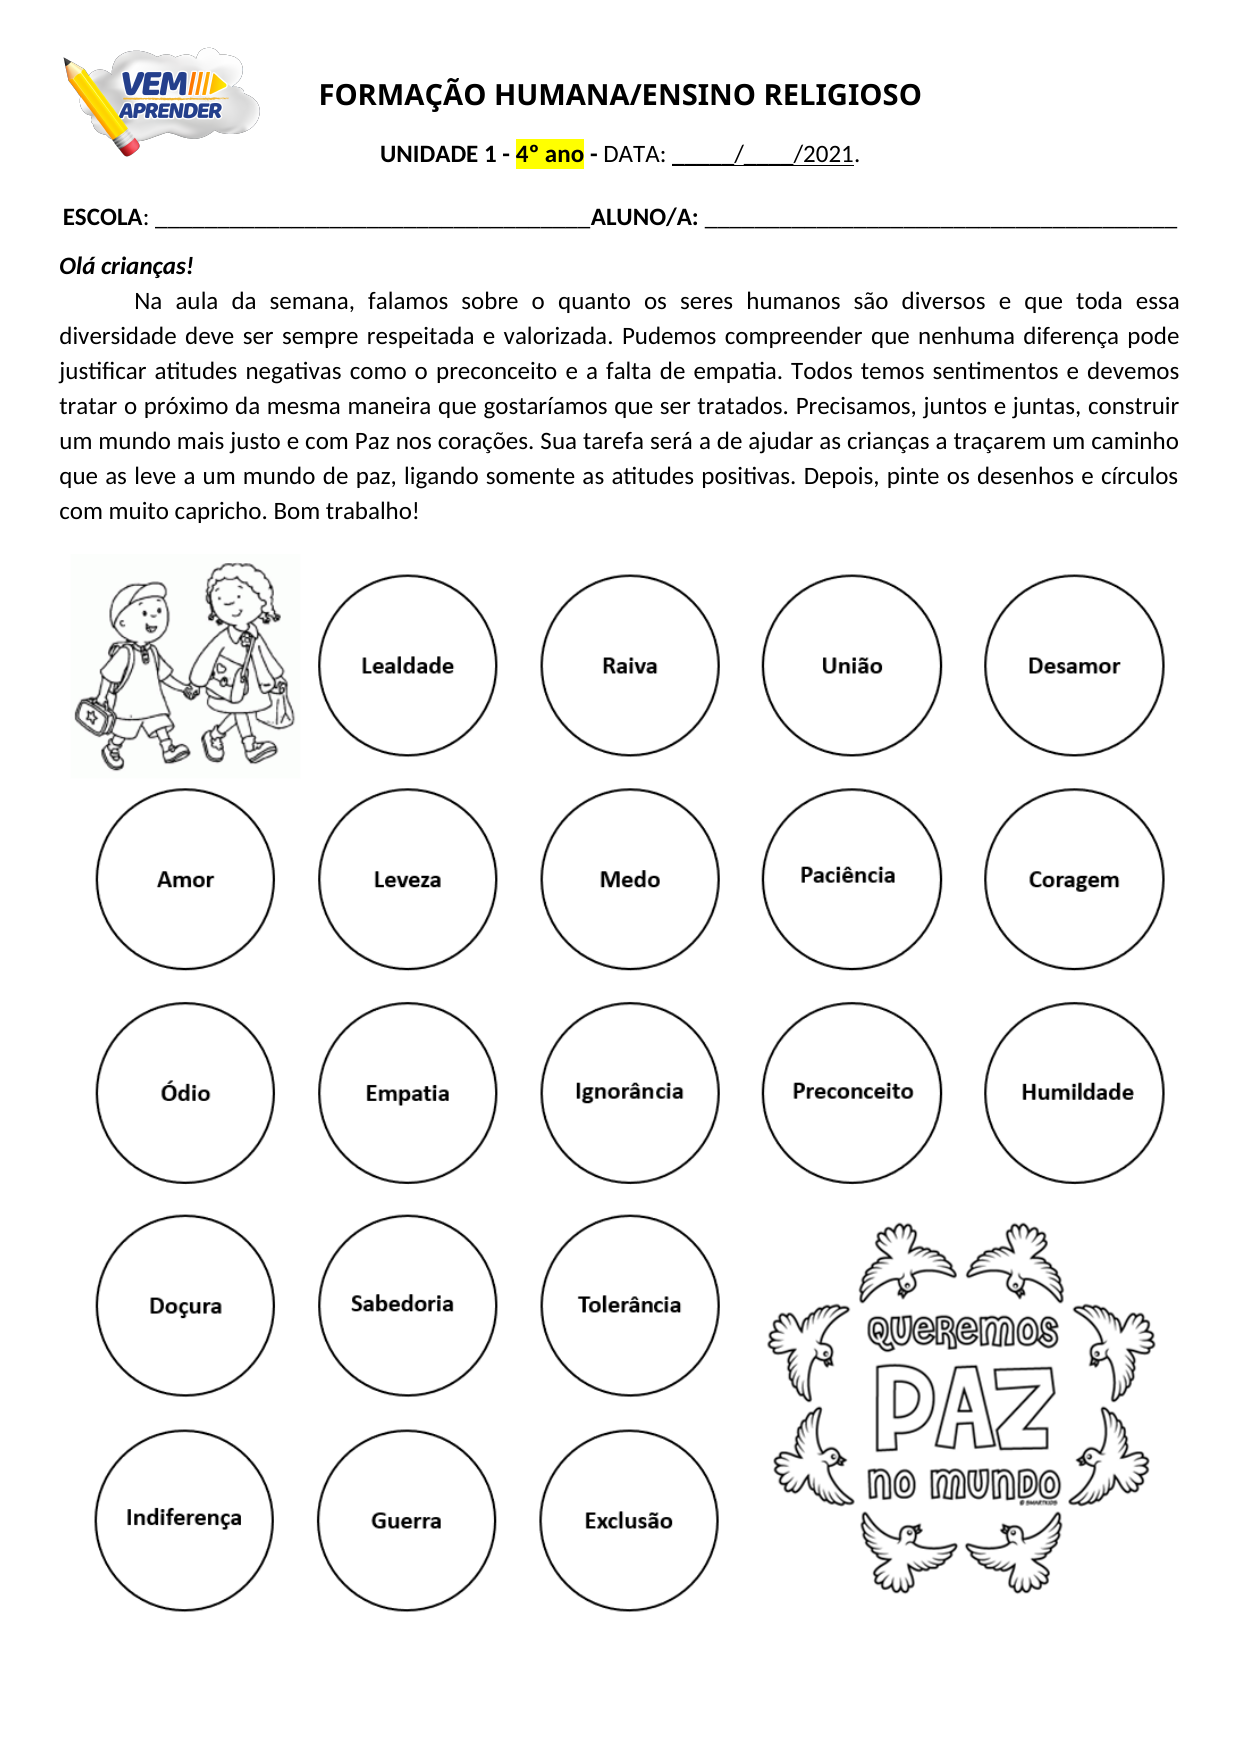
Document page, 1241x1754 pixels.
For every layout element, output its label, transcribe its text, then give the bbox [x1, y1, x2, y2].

text UNIDADE 1 - 4º ano - DATA: _____/____/2021. [59, 138, 1181, 169]
picture [64, 553, 1176, 1624]
picture [59, 44, 264, 138]
text ESCOLA: ___________________________________ALUNO/A: ______________________________________ [59, 201, 1181, 231]
text Na aula da semana, falamos sobre o quanto os seres humanos são diversos e que toda essa diversidade deve ser sempre respeitada e valorizada. Pudemos compreender que nenhuma diferença pode justificar atitudes negativas como o preconceito e a falta de empatia. Todos temos sentimentos e devemos tratar o próximo da mesma maneira que gostaríamos que ser tratados. Precisamos, juntos e juntas, construir um mundo mais justo e com Paz nos corações. Sua tarefa será a de ajudar as crianças a traçarem um caminho que as leve a um mundo de paz, ligando somente as atitudes positivas. Depois, pinte os desenhos e círculos com muito capricho. Bom trabalho! [59, 285, 1181, 526]
text Olá crianças! [59, 250, 1181, 281]
